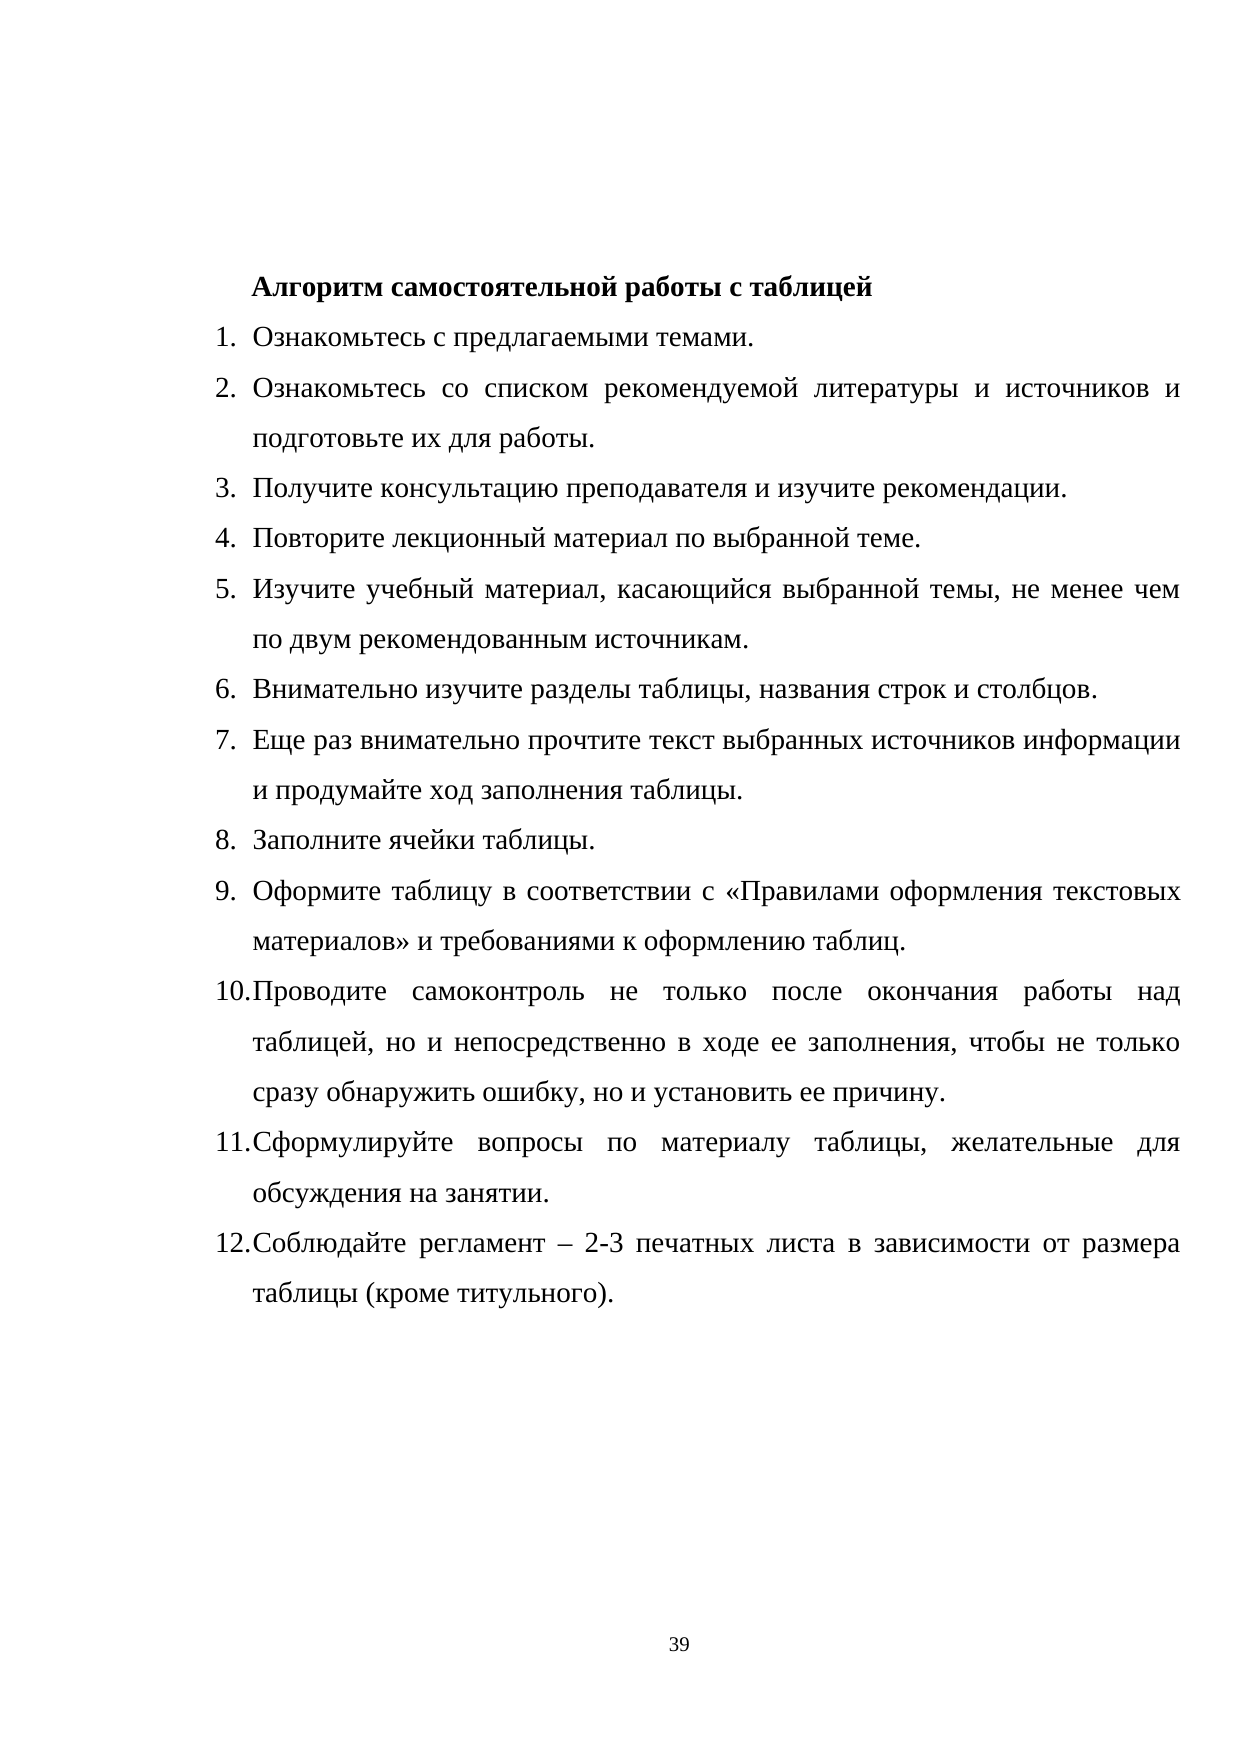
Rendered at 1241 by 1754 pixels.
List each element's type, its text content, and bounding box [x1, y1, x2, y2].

list Повторите лекционный материал по выбранной теме. [215, 521, 1181, 554]
list Изучите учебный материал, касающийся выбранной темы, не менее чем по двум рекомендованным источникам. [215, 571, 1181, 655]
list Ознакомьтесь с предлагаемыми темами. [215, 319, 1181, 353]
list Еще раз внимательно прочтите текст выбранных источников информации и продумайте ход заполнения таблицы. [215, 722, 1181, 806]
list Соблюдайте регламент – 2-3 печатных листа в зависимости от размера таблицы (кроме титульного). [215, 1225, 1181, 1309]
list Заполните ячейки таблицы. [215, 822, 1181, 856]
list Оформите таблицу в соответствии с «Правилами оформления текстовых материалов» и требованиями к оформлению таблиц. [215, 873, 1181, 957]
list Сформулируйте вопросы по материалу таблицы, желательные для обсуждения на занятии. [215, 1124, 1181, 1208]
list Внимательно изучите разделы таблицы, названия строк и столбцов. [215, 672, 1181, 705]
list Ознакомьтесь со списком рекомендуемой литературы и источников и подготовьте их для работы. [215, 370, 1181, 453]
text Алгоритм самостоятельной работы с таблицей [177, 269, 1181, 303]
subtitle Проводите самоконтроль не только после окончания работы над таблицей, но и непосредственно в ходе ее заполнения, чтобы не только сразу обнаружить ошибку, но и установить ее причину. [215, 973, 1181, 1108]
list Получите консультацию преподавателя и изучите рекомендации. [215, 470, 1181, 504]
